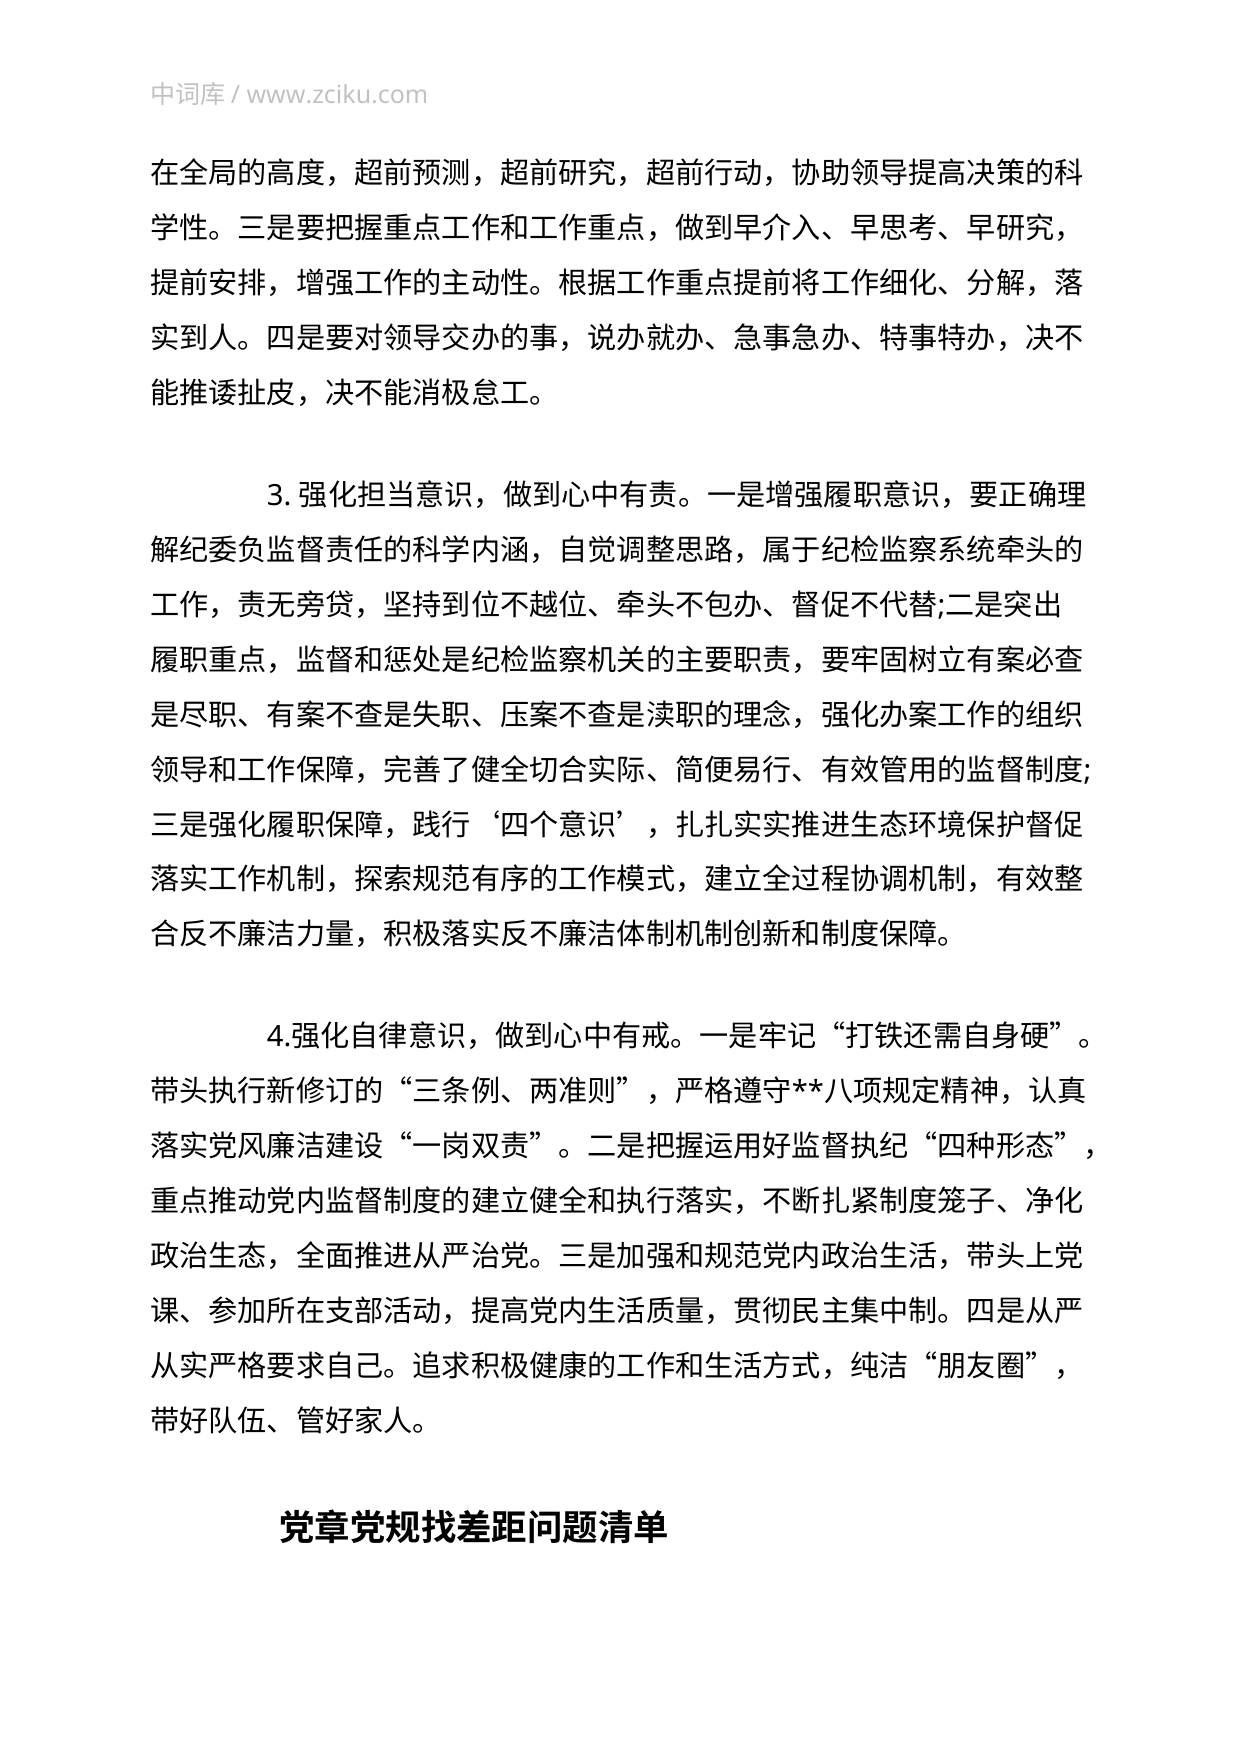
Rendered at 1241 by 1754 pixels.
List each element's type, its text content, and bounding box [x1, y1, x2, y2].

text 党章党规找差距问题清单 [150, 1499, 1090, 1550]
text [150, 150, 1090, 412]
text 3. 强化担当意识，做到心中有责。一是增强履职意识，要正确理解纪委负监督责任的科学内涵，自觉调整思路，属于纪检监察系统牵头的工作，责无旁贷，坚持到位不越位、牵头不包办、督促不代替;二是突出履职重点，监督和惩处是纪检监察机关的主要职责，要牢固树立有案必查是尽职、有案不查是失职、压案不查是渎职的理念，强化办案工作的组织领导和工作保障，完善了健全切合实际、简便易行、有效管用的监督制度;三是强化履职保障，践行‘四个意识’，扎扎实实推进生态环境保护督促落实工作机制，探索规范有序的工作模式，建立全过程协调机制，有效整合反不廉洁力量，积极落实反不廉洁体制机制创新和制度保障。 [150, 471, 1090, 953]
text 4.强化自律意识，做到心中有戒。一是牢记“打铁还需自身硬”。带头执行新修订的“三条例、两准则”，严格遵守**八项规定精神，认真落实党风廉洁建设“一岗双责”。二是把握运用好监督执纪“四种形态”，重点推动党内监督制度的建立健全和执行落实，不断扎紧制度笼子、净化政治生态，全面推进从严治党。三是加强和规范党内政治生活，带头上党课、参加所在支部活动，提高党内生活质量，贯彻民主集中制。四是从严从实严格要求自己。追求积极健康的工作和生活方式，纯洁“朋友圈”，带好队伍、管好家人。 [150, 1013, 1090, 1439]
